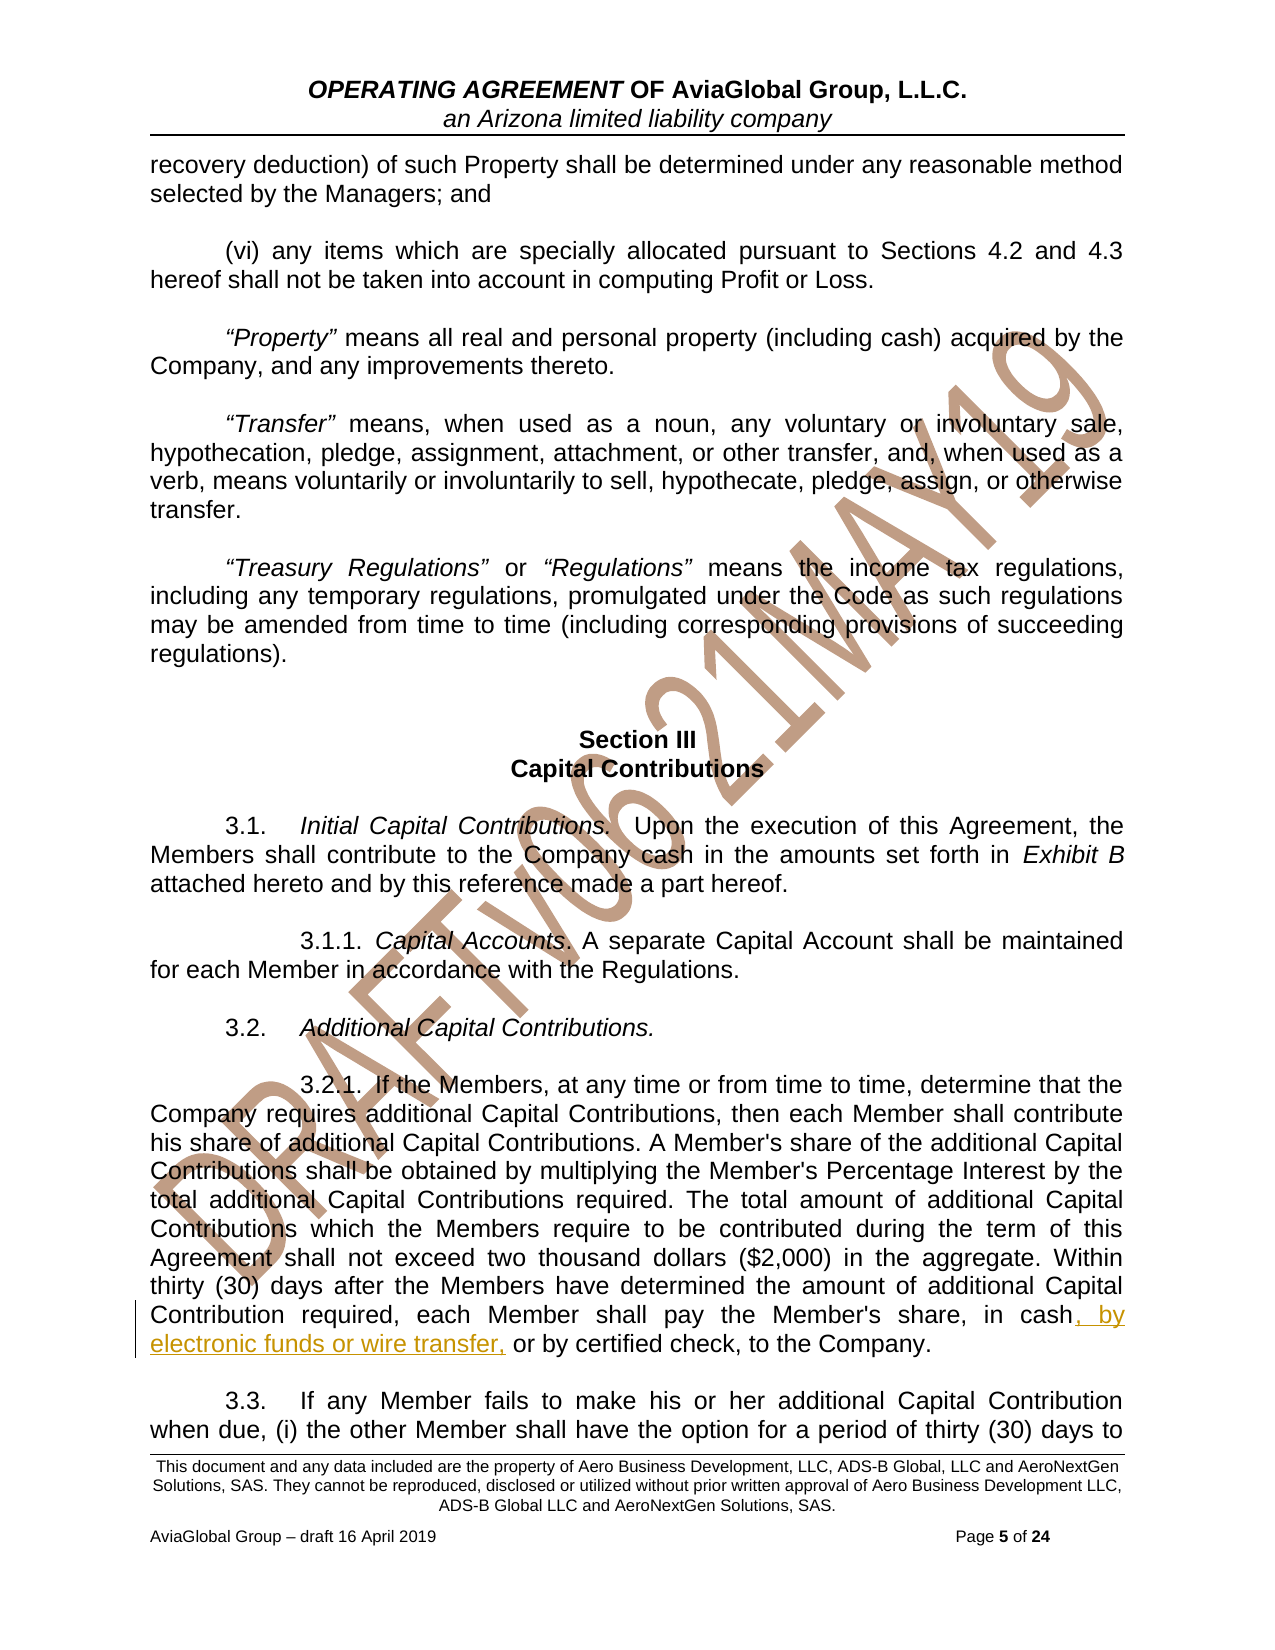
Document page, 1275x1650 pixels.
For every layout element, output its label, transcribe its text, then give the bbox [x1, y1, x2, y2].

text Section III [150, 725, 1125, 754]
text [150, 150, 1125, 207]
text “Property” means all real and personal property (including cash) acquired by the Company, and any improvements thereto. [150, 322, 1125, 380]
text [150, 1386, 1125, 1444]
text 3.1. Initial Capital Contributions. Upon the execution of this Agreement, the Members shall contribute to the Company cash in the amounts set forth in Exhibit B attached hereto and by this reference made a part hereof. [150, 811, 1125, 897]
text (vi) any items which are specially allocated pursuant to Sections 4.2 and 4.3 hereof shall not be taken into account in computing Profit or Loss. [150, 236, 1125, 294]
text 3.2. Additional Capital Contributions. [150, 1012, 1125, 1041]
text 3.2.1. If the Members, at any time or from time to time, determine that the Company requires additional Capital Contributions, then each Member shall contribute his share of additional Capital Contributions. A Member's share of the additional Capital Contributions shall be obtained by multiplying the Member's Percentage Interest by the total additional Capital Contributions required. The total amount of additional Capital Contributions which the Members require to be contributed during the term of this Agreement shall not exceed two thousand dollars ($2,000) in the aggregate. Within thirty (30) days after the Members have determined the amount of additional Capital Contribution required, each Member shall pay the Member's share, in cash or by certified check, to the Company. [150, 1070, 1125, 1357]
text “Treasury Regulations” or “Regulations” means the income tax regulations, including any temporary regulations, promulgated under the Code as such regulations may be amended from time to time (including corresponding provisions of succeeding regulations). [150, 552, 1125, 667]
text 3.1.1. Capital Accounts. A separate Capital Account shall be maintained for each Member in accordance with the Regulations. [150, 926, 1125, 984]
text “Transfer” means, when used as a noun, any voluntary or involuntary sale, hypothecation, pledge, assignment, attachment, or other transfer, and, when used as a verb, means voluntarily or involuntarily to sell, hypothecate, pledge, assign, or otherwise transfer. [150, 409, 1125, 524]
text Capital Contributions [150, 754, 1125, 782]
